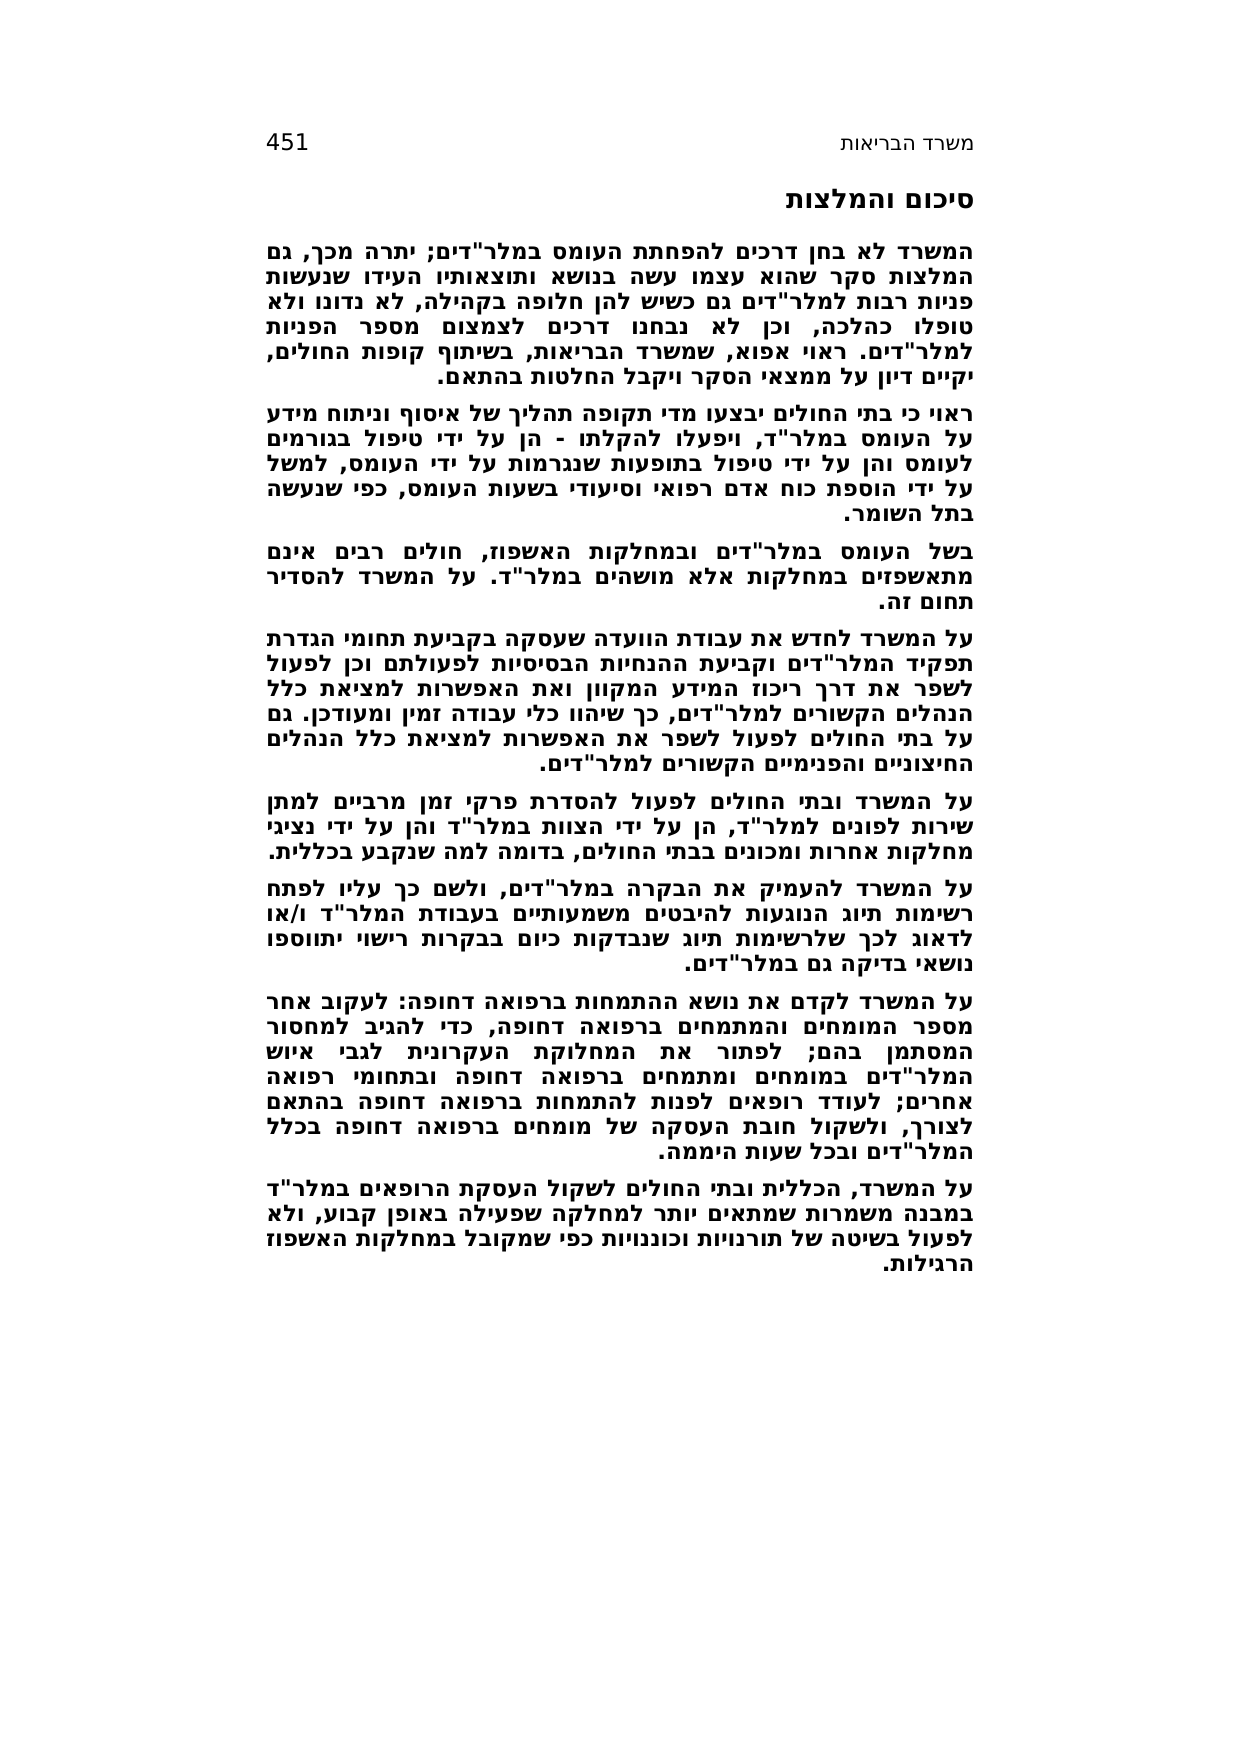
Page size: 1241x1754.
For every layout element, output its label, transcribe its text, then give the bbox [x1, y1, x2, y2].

text על המשרד ובתי החולים לפעול להסדרת פרקי זמן מרביים למתן שירות לפונים למלר"ד, הן על ידי הצוות במלר"ד והן על ידי נציגי מחלקות אחרות ומכונים בבתי החולים, בדומה למה שנקבע בכללית. [266, 789, 974, 864]
text סיכום והמלצות [266, 183, 974, 214]
text המשרד לא בחן דרכים להפחתת העומס במלר"דים; יתרה מכך, גם המלצות סקר שהוא עצמו עשה בנושא ותוצאותיו העידו שנעשות פניות רבות למלר"דים גם כשיש להן חלופה בקהילה, לא נדונו ולא טופלו כהלכה, וכן לא נבחנו דרכים לצמצום מספר הפניות למלר"דים. ראוי אפוא, שמשרד הבריאות, בשיתוף קופות החולים, יקיים דיון על ממצאי הסקר ויקבל החלטות בהתאם. [266, 239, 974, 389]
text על המשרד, הכללית ובתי החולים לשקול העסקת הרופאים במלר"ד במבנה משמרות שמתאים יותר למחלקה שפעילה באופן קבוע, ולא לפעול בשיטה של תורנויות וכוננויות כפי שמקובל במחלקות האשפוז הרגילות. [266, 1177, 974, 1277]
text על המשרד לחדש את עבודת הוועדה שעסקה בקביעת תחומי הגדרת תפקיד המלר"דים וקביעת ההנחיות הבסיסיות לפעולתם וכן לפעול לשפר את דרך ריכוז המידע המקוון ואת האפשרות למציאת כלל הנהלים הקשורים למלר"דים, כך שיהוו כלי עבודה זמין ומעודכן. גם על בתי החולים לפעול לשפר את האפשרות למציאת כלל הנהלים החיצוניים והפנימיים הקשורים למלר"דים. [266, 627, 974, 777]
text ראוי כי בתי החולים יבצעו מדי תקופה תהליך של איסוף וניתוח מידע על העומס במלר"ד, ויפעלו להקלתו - הן על ידי טיפול בגורמים לעומס והן על ידי טיפול בתופעות שנגרמות על ידי העומס, למשל על ידי הוספת כוח אדם רפואי וסיעודי בשעות העומס, כפי שנעשה בתל השומר. [266, 402, 974, 527]
text על המשרד לקדם את נושא ההתמחות ברפואה דחופה: לעקוב אחר מספר המומחים והמתמחים ברפואה דחופה, כדי להגיב למחסור המסתמן בהם; לפתור את המחלוקת העקרונית לגבי איוש המלר"דים במומחים ומתמחים ברפואה דחופה ובתחומי רפואה אחרים; לעודד רופאים לפנות להתמחות ברפואה דחופה בהתאם לצורך, ולשקול חובת העסקה של מומחים ברפואה דחופה בכלל המלר"דים ובכל שעות היממה. [266, 989, 974, 1164]
text בשל העומס במלר"דים ובמחלקות האשפוז, חולים רבים אינם מתאשפזים במחלקות אלא מושהים במלר"ד. על המשרד להסדיר תחום זה. [266, 539, 974, 614]
text על המשרד להעמיק את הבקרה במלר"דים, ולשם כך עליו לפתח רשימות תיוג הנוגעות להיבטים משמעותיים בעבודת המלר"ד ו/או לדאוג לכך שלרשימות תיוג שנבדקות כיום בבקרות רישוי יתווספו נושאי בדיקה גם במלר"דים. [266, 877, 974, 977]
